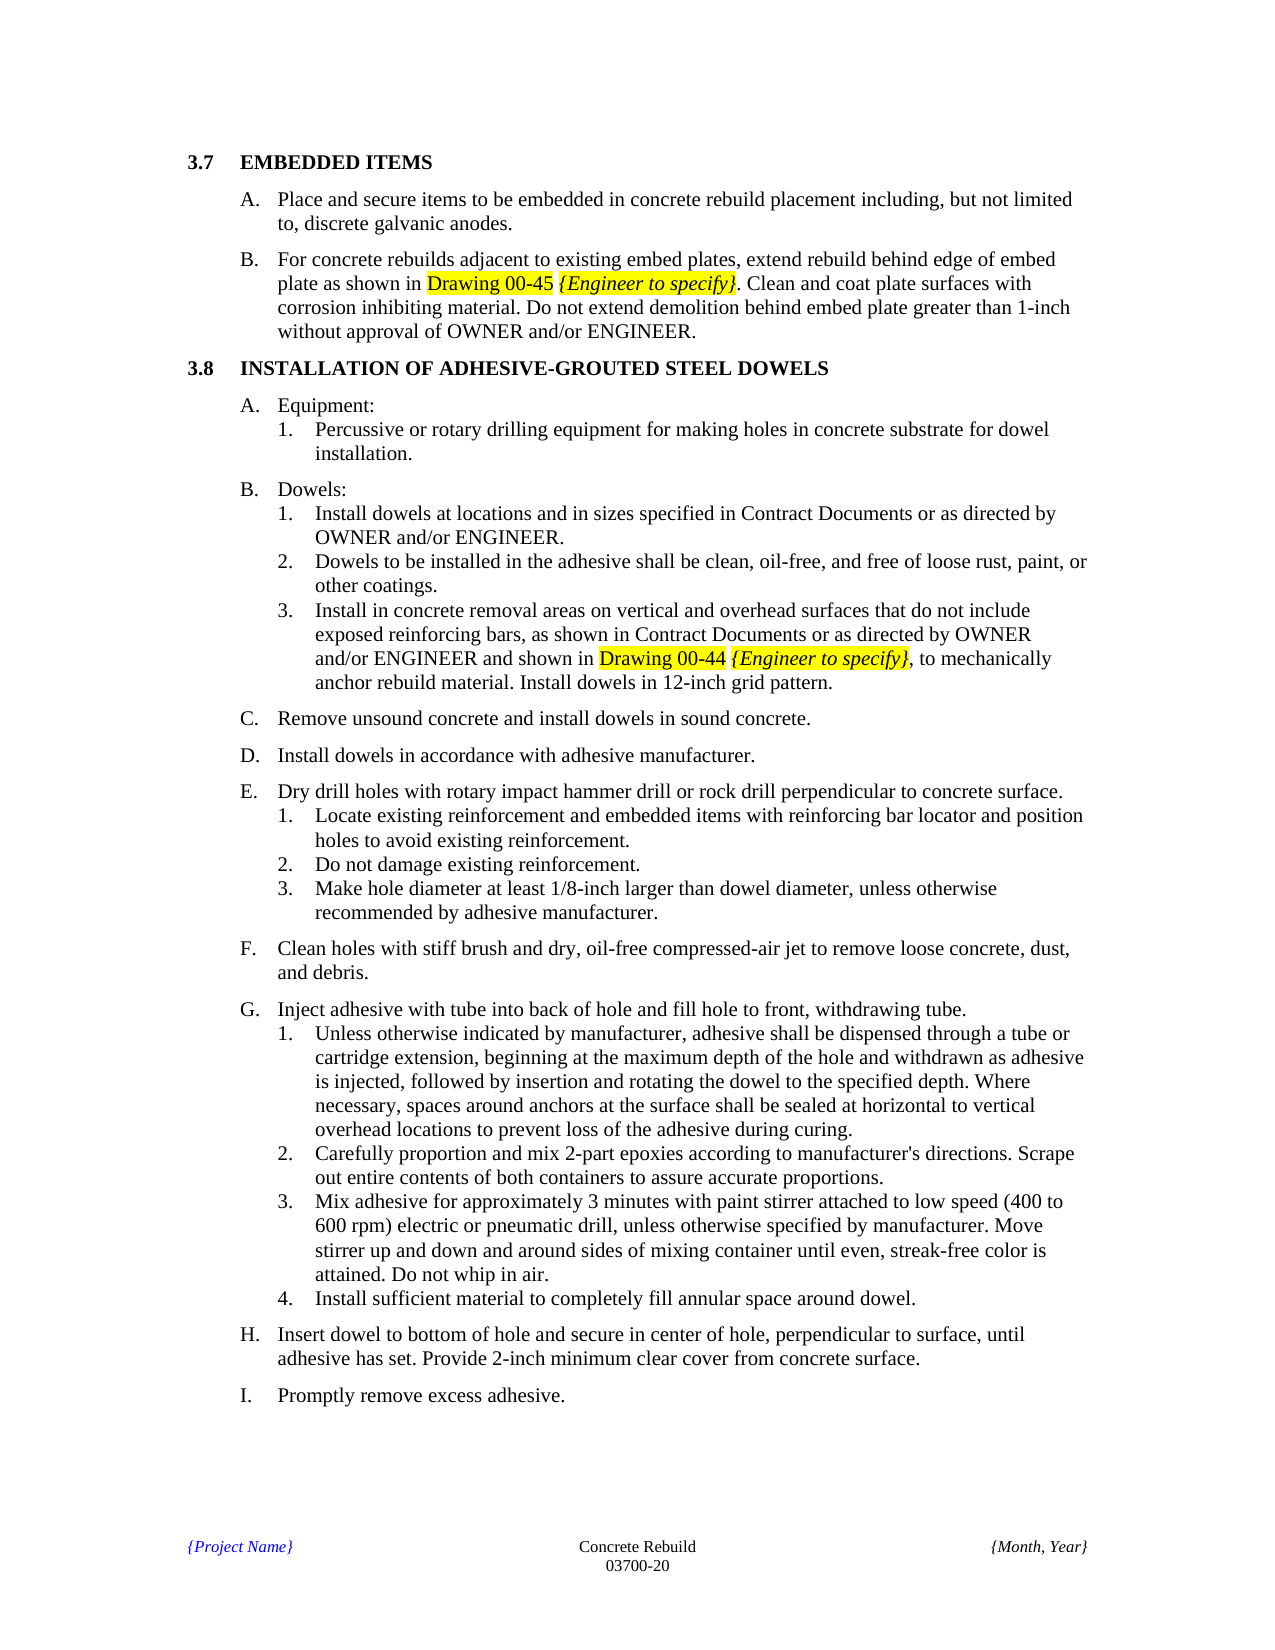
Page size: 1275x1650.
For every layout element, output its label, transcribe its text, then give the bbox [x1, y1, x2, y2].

subtitle Dowels: [240, 477, 1087, 501]
subtitle Do not damage existing reinforcement. [277, 852, 1087, 876]
subtitle Dry drill holes with rotary impact hammer drill or rock drill perpendicular to concrete surface. [240, 779, 1087, 803]
subtitle Insert dowel to bottom of hole and secure in center of hole, perpendicular to surface, until adhesive has set. Provide 2-inch minimum clear cover from concrete surface. [240, 1322, 1087, 1370]
subtitle Install dowels at locations and in sizes specified in Contract Documents or as directed by OWNER and/or ENGINEER. [277, 501, 1087, 549]
subtitle Promptly remove excess adhesive. [240, 1383, 1087, 1407]
subtitle Install dowels in accordance with adhesive manufacturer. [240, 743, 1087, 767]
subtitle Unless otherwise indicated by manufacturer, adhesive shall be dispensed through a tube or cartridge extension, beginning at the maximum depth of the hole and withdrawn as adhesive is injected, followed by insertion and rotating the dowel to the specified depth. Where necessary, spaces around anchors at the surface shall be sealed at horizontal to vertical overhead locations to prevent loss of the adhesive during curing. [277, 1021, 1087, 1141]
subtitle Mix adhesive for approximately 3 minutes with paint stirrer attached to low speed (400 to 600 rpm) electric or pneumatic drill, unless otherwise specified by manufacturer. Move stirrer up and down and around sides of mixing container until even, streak-free color is attained. Do not whip in air. [277, 1189, 1087, 1286]
subtitle Install sufficient material to completely fill annular space around dowel. [277, 1286, 1087, 1310]
subtitle Place and secure items to be embedded in concrete rebuild placement including, but not limited to, discrete galvanic anodes. [240, 187, 1087, 235]
subtitle Inject adhesive with tube into back of hole and fill hole to front, withdrawing tube. [240, 997, 1087, 1021]
subtitle INSTALLATION OF ADHESIVE-GROUTED STEEL DOWELS [187, 356, 1087, 380]
subtitle Remove unsound concrete and install dowels in sound concrete. [240, 706, 1087, 730]
subtitle Carefully proportion and mix 2-part epoxies according to manufacturer's directions. Scrape out entire contents of both containers to assure accurate proportions. [277, 1141, 1087, 1189]
subtitle Dowels to be installed in the adhesive shall be clean, oil-free, and free of loose rust, paint, or other coatings. [277, 549, 1087, 597]
subtitle For concrete rebuilds adjacent to existing embed plates, extend rebuild behind edge of embed plate as shown in Drawing 00-45 {Engineer to specify}. Clean and coat plate surfaces with corrosion inhibiting material. Do not extend demolition behind embed plate greater than 1-inch without approval of OWNER and/or ENGINEER. [240, 247, 1087, 343]
subtitle Make hole diameter at least 1/8-inch larger than dowel diameter, unless otherwise recommended by adhesive manufacturer. [277, 876, 1087, 924]
subtitle Locate existing reinforcement and embedded items with reinforcing bar locator and position holes to avoid existing reinforcement. [277, 803, 1087, 852]
subtitle Percussive or rotary drilling equipment for making holes in concrete substrate for dowel installation. [277, 417, 1087, 465]
subtitle Equipment: [240, 392, 1087, 417]
subtitle Clean holes with stiff brush and dry, oil-free compressed-air jet to remove loose concrete, dust, and debris. [240, 936, 1087, 984]
subtitle EMBEDDED ITEMS [187, 150, 1087, 174]
subtitle Install in concrete removal areas on vertical and overhead surfaces that do not include exposed reinforcing bars, as shown in Contract Documents or as directed by OWNER and/or ENGINEER and shown in Drawing 00-44 {Engineer to specify}, to mechanically anchor rebuild material. Install dowels in 12-inch grid pattern. [277, 597, 1087, 694]
